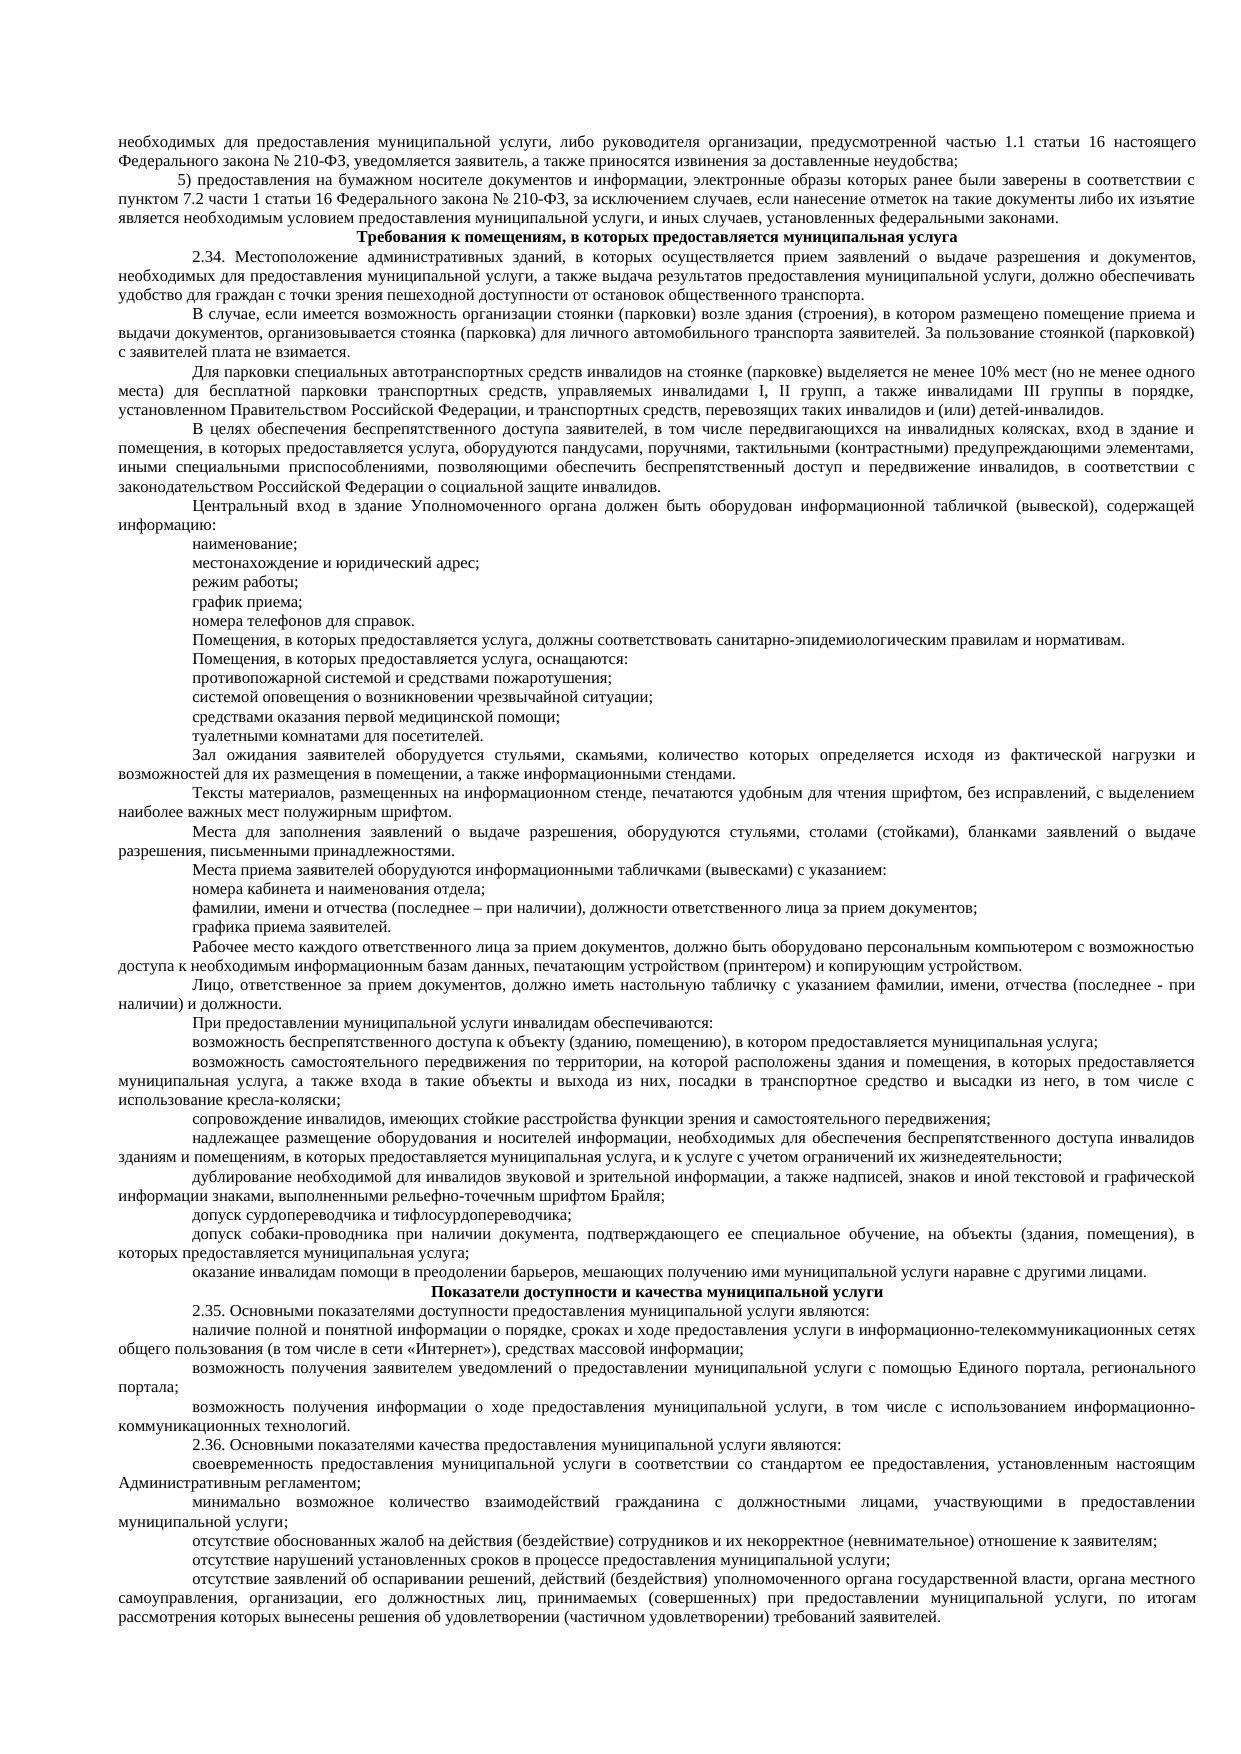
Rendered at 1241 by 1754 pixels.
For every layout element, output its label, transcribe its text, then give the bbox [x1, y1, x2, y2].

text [118, 131, 1196, 170]
text возможность самостоятельного передвижения по территории, на которой расположены здания и помещения, в которых предоставляется муниципальная услуга, а также входа в такие объекты и выхода из них, посадки в транспортное средство и высадки из него, в том числе с использование кресла-коляски; [118, 1051, 1196, 1109]
text график приема; [192, 591, 1196, 611]
text Помещения, в которых предоставляется услуга, оснащаются: [118, 649, 1196, 668]
text минимально возможное количество взаимодействий гражданина с должностными лицами, участвующими в предоставлении муниципальной услуги; [118, 1492, 1196, 1531]
text допуск собаки-проводника при наличии документа, подтверждающего ее специальное обучение, на объекты (здания, помещения), в которых предоставляется муниципальная услуга; [118, 1224, 1196, 1262]
text местонахождение и юридический адрес; [192, 553, 1196, 572]
text графика приема заявителей. [118, 917, 1196, 936]
text 2.34. Местоположение административных зданий, в которых осуществляется прием заявлений о выдаче разрешения и документов, необходимых для предоставления муниципальной услуги, а также выдача результатов предоставления муниципальной услуги, должно обеспечивать удобство для граждан с точки зрения пешеходной доступности от остановок общественного транспорта. [118, 246, 1196, 304]
text При предоставлении муниципальной услуги инвалидам обеспечиваются: [118, 1013, 1196, 1032]
text Зал ожидания заявителей оборудуется стульями, скамьями, количество которых определяется исходя из фактической нагрузки и возможностей для их размещения в помещении, а также информационными стендами. [118, 745, 1196, 783]
text Лицо, ответственное за прием документов, должно иметь настольную табличку с указанием фамилии, имени, отчества (последнее - при наличии) и должности. [118, 975, 1196, 1013]
text 5) предоставления на бумажном носителе документов и информации, электронные образы которых ранее были заверены в соответствии с пунктом 7.2 части 1 статьи 16 Федерального закона № 210-ФЗ, за исключением случаев, если нанесение отметок на такие документы либо их изъятие является необходимым условием предоставления муниципальной услуги, и иных случаев, установленных федеральными законами. [118, 170, 1196, 227]
text номера телефонов для справок. [192, 611, 1196, 630]
text Помещения, в которых предоставляется услуга, должны соответствовать санитарно-эпидемиологическим правилам и нормативам. [118, 630, 1196, 649]
text отсутствие нарушений установленных сроков в процессе предоставления муниципальной услуги; [118, 1550, 1196, 1569]
text 2.35. Основными показателями доступности предоставления муниципальной услуги являются: [118, 1301, 1196, 1320]
text Для парковки специальных автотранспортных средств инвалидов на стоянке (парковке) выделяется не менее 10% мест (но не менее одного места) для бесплатной парковки транспортных средств, управляемых инвалидами I, II групп, а также инвалидами III группы в порядке, установленном Правительством Российской Федерации, и транспортных средств, перевозящих таких инвалидов и (или) детей-инвалидов. [118, 361, 1196, 419]
text Тексты материалов, размещенных на информационном стенде, печатаются удобным для чтения шрифтом, без исправлений, с выделением наиболее важных мест полужирным шрифтом. [118, 783, 1196, 821]
text надлежащее размещение оборудования и носителей информации, необходимых для обеспечения беспрепятственного доступа инвалидов зданиям и помещениям, в которых предоставляется муниципальная услуга, и к услуге с учетом ограничений их жизнедеятельности; [118, 1128, 1196, 1166]
text Показатели доступности и качества муниципальной услуги [118, 1281, 1196, 1301]
text Центральный вход в здание Уполномоченного органа должен быть оборудован информационной табличкой (вывеской), содержащей информацию: [118, 496, 1196, 534]
text В случае, если имеется возможность организации стоянки (парковки) возле здания (строения), в котором размещено помещение приема и выдачи документов, организовывается стоянка (парковка) для личного автомобильного транспорта заявителей. За пользование стоянкой (парковкой) с заявителей плата не взимается. [118, 304, 1196, 361]
text наименование; [192, 534, 1196, 553]
text оказание инвалидам помощи в преодолении барьеров, мешающих получению ими муниципальной услуги наравне с другими лицами. [118, 1262, 1196, 1281]
text возможность получения заявителем уведомлений о предоставлении муниципальной услуги с помощью Единого портала, регионального портала; [118, 1358, 1196, 1396]
text возможность получения информации о ходе предоставления муниципальной услуги, в том числе с использованием информационно-коммуникационных технологий. [118, 1396, 1196, 1435]
text Рабочее место каждого ответственного лица за прием документов, должно быть оборудовано персональным компьютером с возможностью доступа к необходимым информационным базам данных, печатающим устройством (принтером) и копирующим устройством. [118, 936, 1196, 975]
text дублирование необходимой для инвалидов звуковой и зрительной информации, а также надписей, знаков и иной текстовой и графической информации знаками, выполненными рельефно-точечным шрифтом Брайля; [118, 1166, 1196, 1205]
text фамилии, имени и отчества (последнее – при наличии), должности ответственного лица за прием документов; [118, 898, 1196, 917]
text противопожарной системой и средствами пожаротушения; [118, 668, 1196, 687]
text Требования к помещениям, в которых предоставляется муниципальная услуга [118, 227, 1196, 246]
text Места приема заявителей оборудуются информационными табличками (вывесками) с указанием: [118, 860, 1196, 879]
text Места для заполнения заявлений о выдаче разрешения, оборудуются стульями, столами (стойками), бланками заявлений о выдаче разрешения, письменными принадлежностями. [118, 821, 1196, 860]
text отсутствие заявлений об оспаривании решений, действий (бездействия) уполномоченного органа государственной власти, органа местного самоуправления, организации, его должностных лиц, принимаемых (совершенных) при предоставлении муниципальной услуги, по итогам рассмотрения которых вынесены решения об удовлетворении (частичном удовлетворении) требований заявителей. [118, 1569, 1196, 1626]
text средствами оказания первой медицинской помощи; [118, 706, 1196, 726]
text наличие полной и понятной информации о порядке, сроках и ходе предоставления услуги в информационно-телекоммуникационных сетях общего пользования (в том числе в сети «Интернет»), средствах массовой информации; [118, 1320, 1196, 1358]
text возможность беспрепятственного доступа к объекту (зданию, помещению), в котором предоставляется муниципальная услуга; [118, 1032, 1196, 1051]
text своевременность предоставления муниципальной услуги в соответствии со стандартом ее предоставления, установленным настоящим Административным регламентом; [118, 1454, 1196, 1492]
text режим работы; [192, 572, 1196, 591]
text туалетными комнатами для посетителей. [118, 726, 1196, 745]
text системой оповещения о возникновении чрезвычайной ситуации; [118, 687, 1196, 706]
text допуск сурдопереводчика и тифлосурдопереводчика; [118, 1205, 1196, 1224]
text отсутствие обоснованных жалоб на действия (бездействие) сотрудников и их некорректное (невнимательное) отношение к заявителям; [118, 1531, 1196, 1550]
text сопровождение инвалидов, имеющих стойкие расстройства функции зрения и самостоятельного передвижения; [118, 1109, 1196, 1128]
text В целях обеспечения беспрепятственного доступа заявителей, в том числе передвигающихся на инвалидных колясках, вход в здание и помещения, в которых предоставляется услуга, оборудуются пандусами, поручнями, тактильными (контрастными) предупреждающими элементами, иными специальными приспособлениями, позволяющими обеспечить беспрепятственный доступ и передвижение инвалидов, в соответствии с законодательством Российской Федерации о социальной защите инвалидов. [118, 419, 1196, 496]
text номера кабинета и наименования отдела; [118, 879, 1196, 898]
text 2.36. Основными показателями качества предоставления муниципальной услуги являются: [118, 1435, 1196, 1454]
